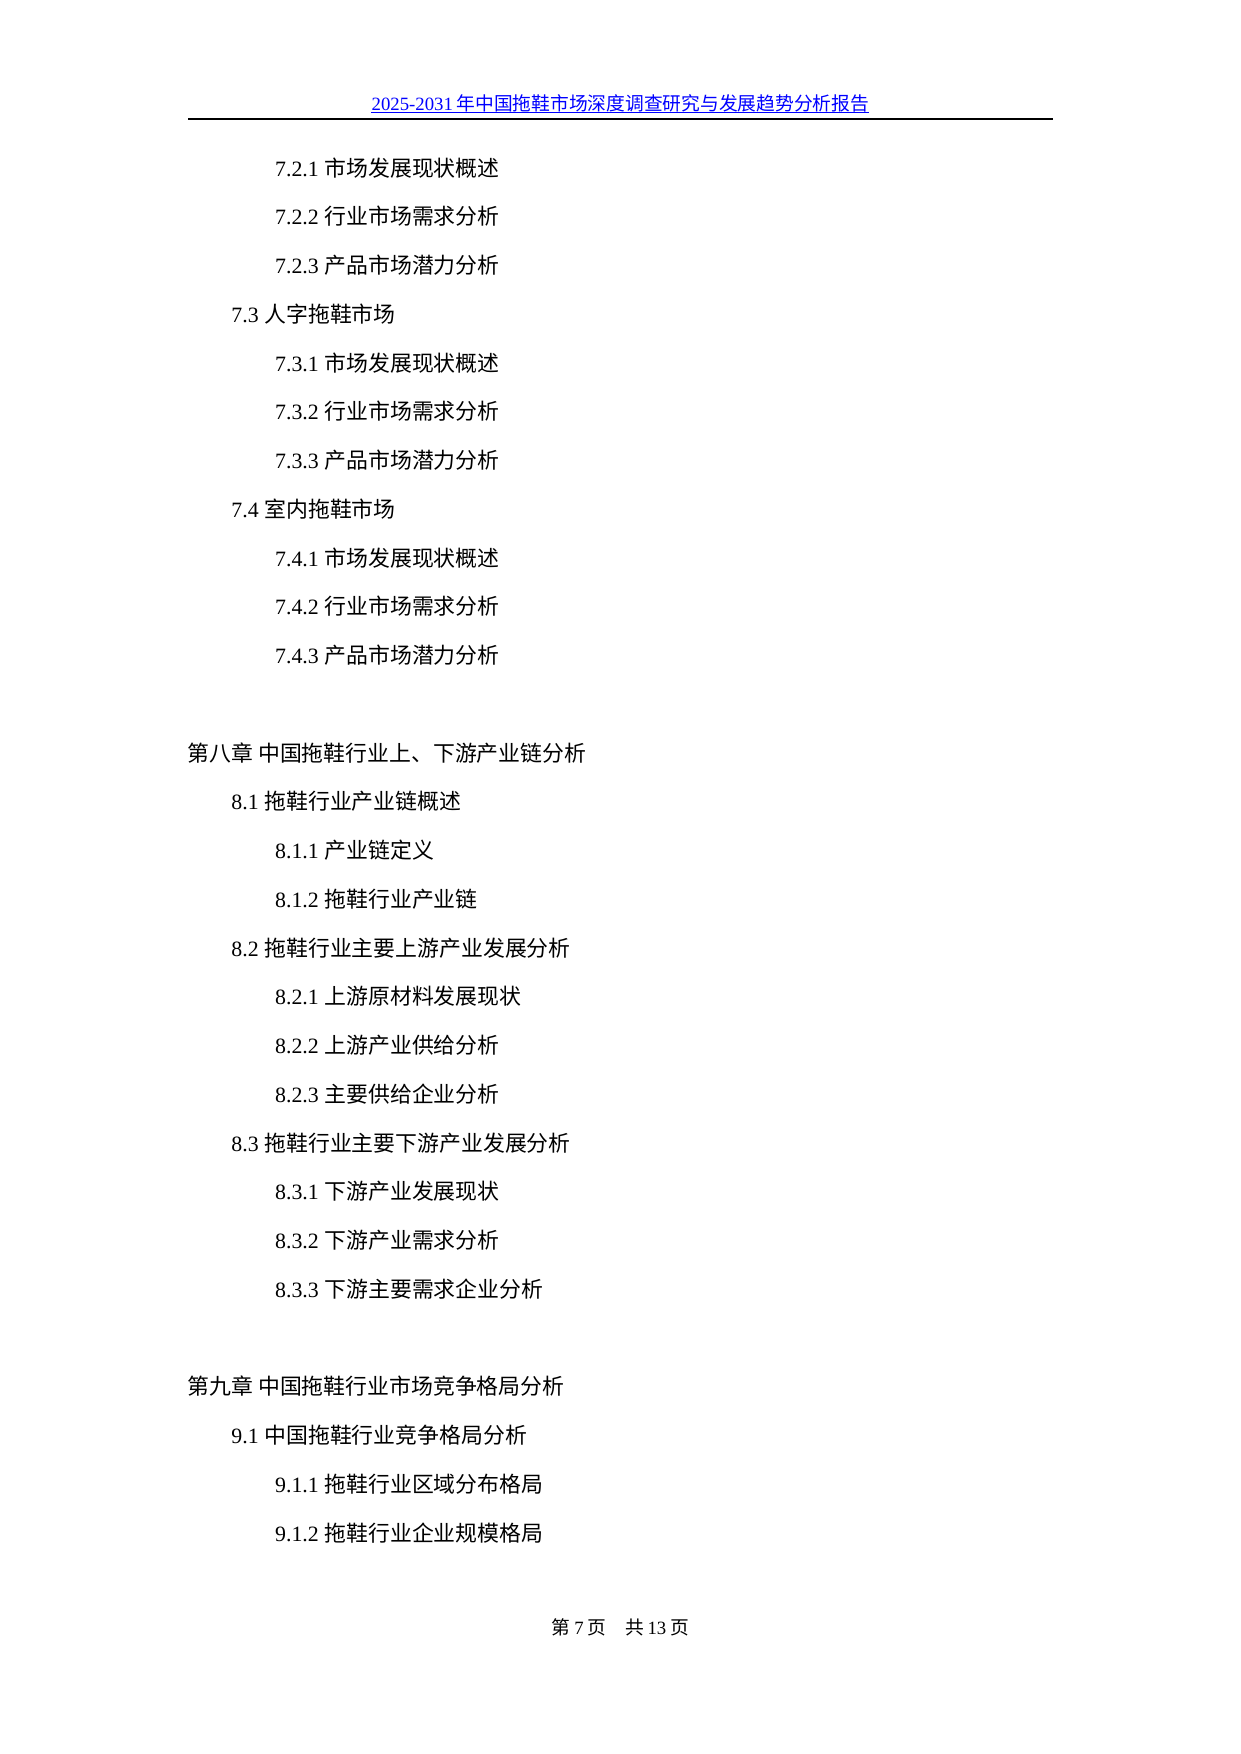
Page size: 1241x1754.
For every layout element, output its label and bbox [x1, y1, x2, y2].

text [187, 150, 1053, 1548]
